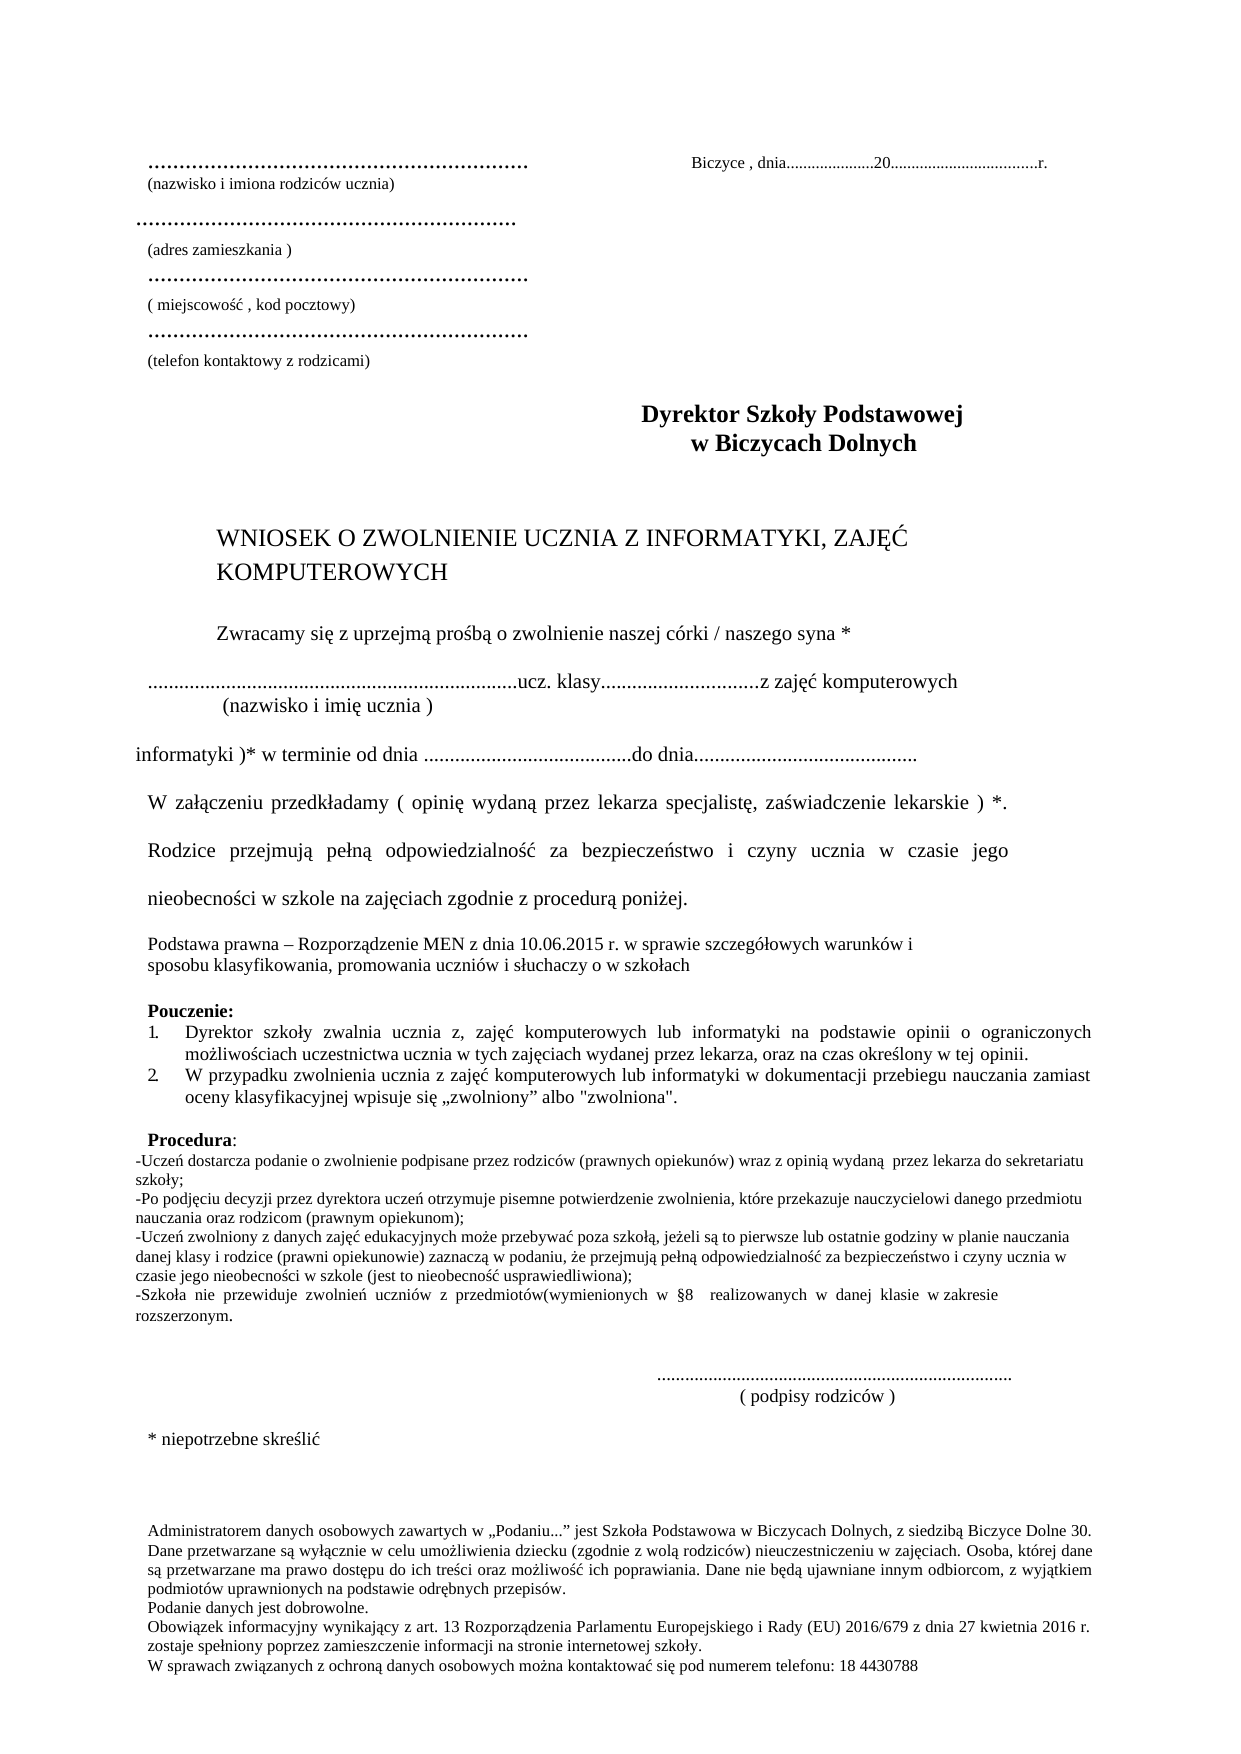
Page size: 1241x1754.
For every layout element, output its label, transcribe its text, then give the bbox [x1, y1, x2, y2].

text Procedura: [147, 1129, 1105, 1151]
text Podstawa prawna – Rozporządzenie MEN z dnia 10.06.2015 r. w sprawie szczegółowych warunków i [147, 934, 1105, 954]
text (telefon kontaktowy z rodzicami) [147, 343, 1105, 372]
text Podanie danych jest dobrowolne. [147, 1598, 1105, 1617]
text -Uczeń dostarcza podanie o zwolnienie podpisane przez rodziców (prawnych opiekunów) wraz z opinią wydaną przez lekarza do sekretariatu szkoły; [135, 1151, 1105, 1189]
text ............................................................. Biczyce , dnia.....................20. r. [147, 145, 1105, 173]
text Administratorem danych osobowych zawartych w „Podaniu...” jest Szkoła Podstawowa w Biczycach Dolnych, z siedzibą Biczyce Dolne 30. Dane przetwarzane są wyłącznie w celu umożliwienia dziecku (zgodnie z wolą rodziców) nieuczestniczeniu w zajęciach. Osoba, której dane są przetwarzane ma prawo dostępu do ich treści oraz możliwość ich poprawiania. Dane nie będą ujawniane innym odbiorcom, z wyjątkiem podmiotów uprawnionych na podstawie odrębnych przepisów. [147, 1521, 1093, 1598]
text (adres zamieszkania ) [147, 240, 1105, 259]
text informatyki )* w terminie od dnia ........................................do dnia........................................... [135, 742, 1105, 766]
text (nazwisko i imię ucznia ) [222, 693, 1105, 717]
text ............................................................. [147, 316, 1105, 343]
text ( podpisy rodziców ) [574, 1385, 1061, 1406]
text -Szkoła nie przewiduje zwolnień uczniów z przedmiotów(wymienionych w §8 realizowanych w danej klasie w zakresie rozszerzonym. [135, 1285, 1092, 1325]
text w Biczycach Dolnych [179, 428, 982, 457]
text Obowiązek informacyjny wynikający z art. 13 Rozporządzenia Parlamentu Europejskiego i Rady (EU) 2016/679 z dnia 27 kwietnia 2016 r. zostaje spełniony poprzez zamieszczenie informacji na stronie internetowej szkoły. [147, 1617, 1092, 1655]
text sposobu klasyfikowania, promowania uczniów i słuchaczy o w szkołach [147, 954, 1100, 976]
list W przypadku zwolnienia ucznia z zajęć komputerowych lub informatyki w dokumentacji przebiegu nauczania zamiast oceny klasyfikacyjnej wpisuje się „zwolniony” albo "zwolniona". [147, 1064, 1092, 1107]
text * niepotrzebne skreślić [147, 1428, 1105, 1449]
text Dyrektor Szkoły Podstawowej [147, 400, 1105, 428]
subtitle WNIOSEK O ZWOLNIENIE UCZNIA Z INFORMATYKI, ZAJĘĆ KOMPUTEROWYCH [216, 520, 1105, 587]
text W załączeniu przedkładamy ( opinię wydaną przez lekarza specjalistę, zaświadczenie lekarskie ) *. Rodzice przejmują pełną odpowiedzialność za bezpieczeństwo i czyny ucznia w czasie jego nieobecności w szkole na zajęciach zgodnie z procedurą poniżej. [147, 790, 1009, 910]
text ............................................................. [147, 259, 1105, 288]
text ( miejscowość , kod pocztowy) [147, 288, 1105, 316]
text -Po podjęciu decyzji przez dyrektora uczeń otrzymuje pisemne potwierdzenie zwolnienia, które przekazuje nauczycielowi danego przedmiotu nauczania oraz rodzicom (prawnym opiekunom); [135, 1189, 1092, 1227]
text .......................................................................ucz. klasy z zajęć komputerowych [147, 668, 1105, 693]
text ............................................................. [135, 202, 1105, 231]
text ............................................................................ [582, 1363, 1061, 1384]
text -Uczeń zwolniony z danych zajęć edukacyjnych może przebywać poza szkołą, jeżeli są to pierwsze lub ostatnie godziny w planie nauczania danej klasy i rodzice (prawni opiekunowie) zaznaczą w podaniu, że przejmują pełną odpowiedzialność za bezpieczeństwo i czyny ucznia w czasie jego nieobecności w szkole (jest to nieobecność usprawiedliwiona); [135, 1227, 1105, 1285]
text Zwracamy się z uprzejmą prośbą o zwolnienie naszej córki / naszego syna * [216, 620, 1105, 644]
text Pouczenie: [147, 1000, 1100, 1021]
text (nazwisko i imiona rodziców ucznia) [147, 173, 1105, 193]
text W sprawach związanych z ochroną danych osobowych można kontaktować się pod numerem telefonu: 18 4430788 [147, 1655, 1092, 1674]
list Dyrektor szkoły zwalnia ucznia z, zajęć komputerowych lub informatyki na podstawie opinii o ograniczonych możliwościach uczestnictwa ucznia w tych zajęciach wydanej przez lekarza, oraz na czas określony w tej opinii. [147, 1021, 1093, 1064]
